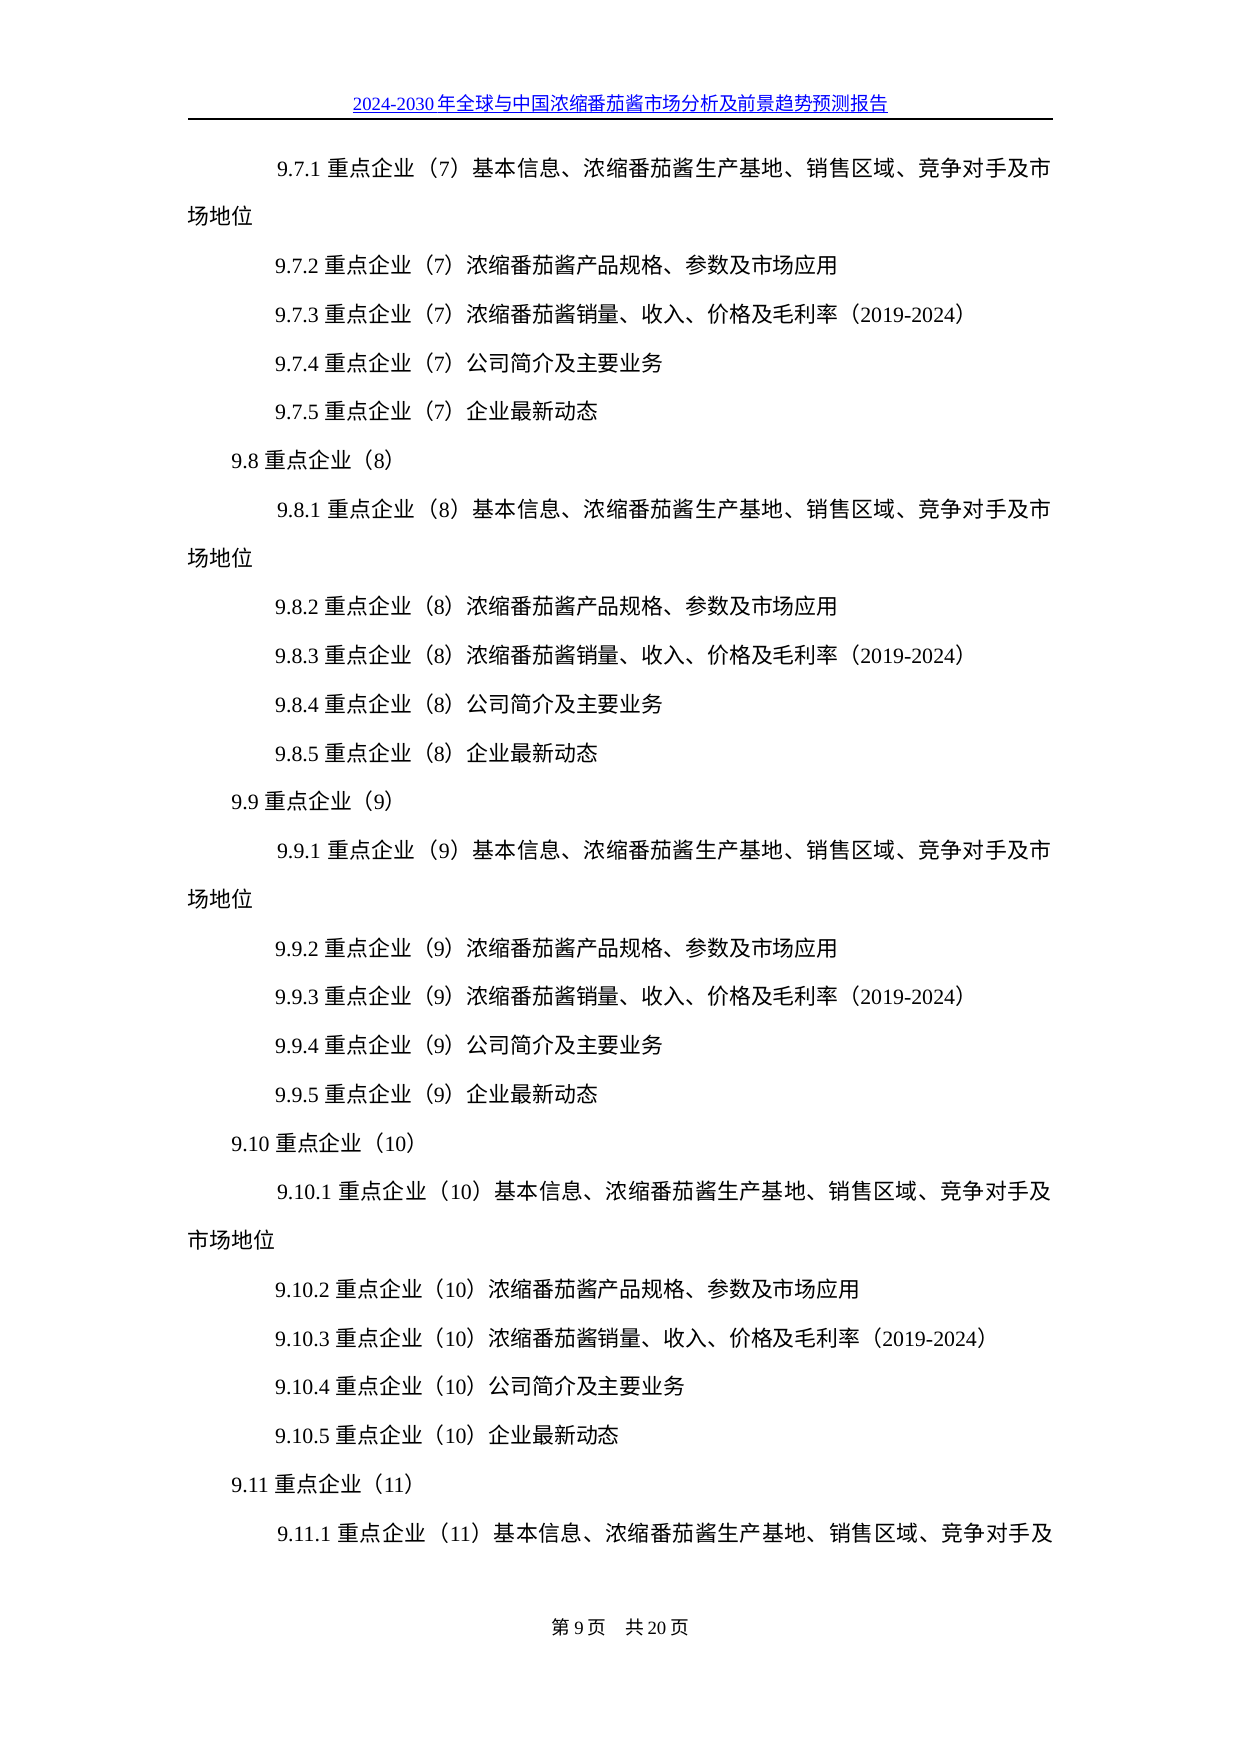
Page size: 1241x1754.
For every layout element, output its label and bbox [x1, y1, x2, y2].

text [187, 150, 1053, 1548]
